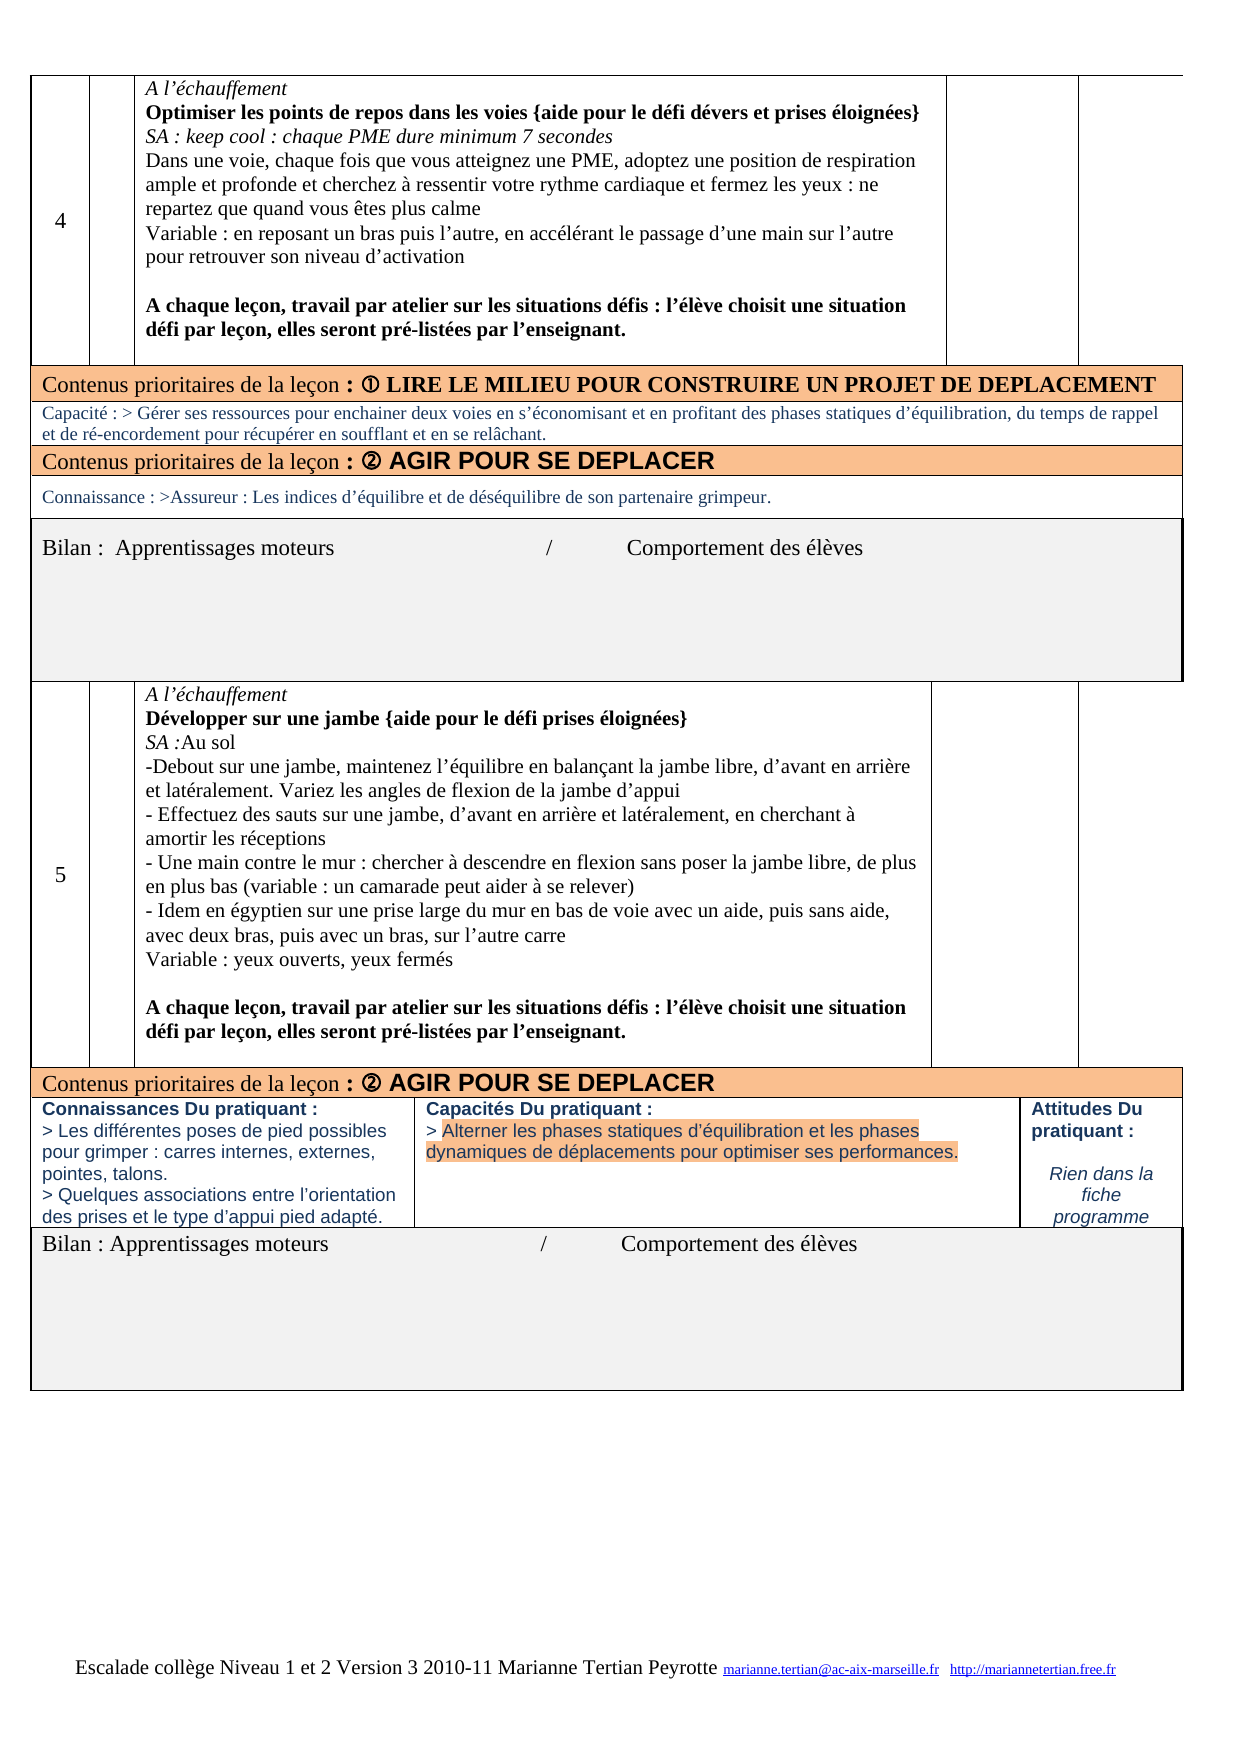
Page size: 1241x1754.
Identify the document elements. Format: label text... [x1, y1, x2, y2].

table_cell [932, 682, 1078, 1067]
table_cell Connaissance : >Assureur : Les indices d’équilibre et de déséquilibre de son partenaire grimpeur. [31, 475, 1182, 518]
table_cell Contenus prioritaires de la leçon : AGIR POUR SE DEPLACER [31, 1068, 1182, 1097]
table_header [1079, 76, 1182, 365]
table_cell Capacités Du pratiquant : > Alterner les phases statiques d’équilibration et les phases dynamiques de déplacements pour optimiser ses performances. [415, 1098, 1019, 1227]
table_cell Bilan : Apprentissages moteurs / Comportement des élèves [32, 1228, 1181, 1390]
table_cell Bilan : Apprentissages moteurs / Comportement des élèves [32, 519, 1181, 681]
table_cell [90, 682, 134, 1067]
table_cell Contenus prioritaires de la leçon : LIRE LE MILIEU POUR CONSTRUIRE UN PROJET DE DEPLACEMENT [31, 366, 1182, 401]
table_cell 5 [32, 682, 89, 1067]
table_header [947, 76, 1078, 365]
table_cell A l’échauffement Développer sur une jambe {aide pour le défi prises éloignées} SA :Au sol -Debout sur une jambe, maintenez l’équilibre en balançant la jambe libre, d’avant en arrière et latéralement. Variez les angles de flexion de la jambe d’appui - Effectuez des sauts sur une jambe, d’avant en arrière et latéralement, en cherchant à amortir les réceptions - Une main contre le mur : chercher à descendre en flexion sans poser la jambe libre, de plus en plus bas (variable : un camarade peut aider à se relever) - Idem en égyptien sur une prise large du mur en bas de voie avec un aide, puis sans aide, avec deux bras, puis avec un bras, sur l’autre carre Variable : yeux ouverts, yeux fermés A chaque leçon, travail par atelier sur les situations défis : l’élève choisit une situation défi par leçon, elles seront pré-listées par l’enseignant. [135, 682, 931, 1067]
table_cell Capacité : > Gérer ses ressources pour enchainer deux voies en s’économisant et en profitant des phases statiques d’équilibration, du temps de rappel et de ré-encordement pour récupérer en soufflant et en se relâchant. [31, 401, 1182, 445]
table_header 4 [32, 76, 89, 365]
table_cell Contenus prioritaires de la leçon : AGIR POUR SE DEPLACER [31, 445, 1182, 475]
table_cell Attitudes Du pratiquant : Rien dans la fiche programme [1021, 1098, 1182, 1227]
table_header A l’échauffement Optimiser les points de repos dans les voies {aide pour le défi dévers et prises éloignées} SA : keep cool : chaque PME dure minimum 7 secondes Dans une voie, chaque fois que vous atteignez une PME, adoptez une position de respiration ample et profonde et cherchez à ressentir votre rythme cardiaque et fermez les yeux : ne repartez que quand vous êtes plus calme Variable : en reposant un bras puis l’autre, en accélérant le passage d’une main sur l’autre pour retrouver son niveau d’activation A chaque leçon, travail par atelier sur les situations défis : l’élève choisit une situation défi par leçon, elles seront pré-listées par l’enseignant. [135, 76, 946, 365]
table_cell [1079, 682, 1182, 1067]
table_cell Connaissances Du pratiquant : > Les différentes poses de pied possibles pour grimper : carres internes, externes, pointes, talons. > Quelques associations entre l’orientation des prises et le type d’appui pied adapté. [31, 1097, 414, 1227]
table_header [90, 76, 134, 365]
